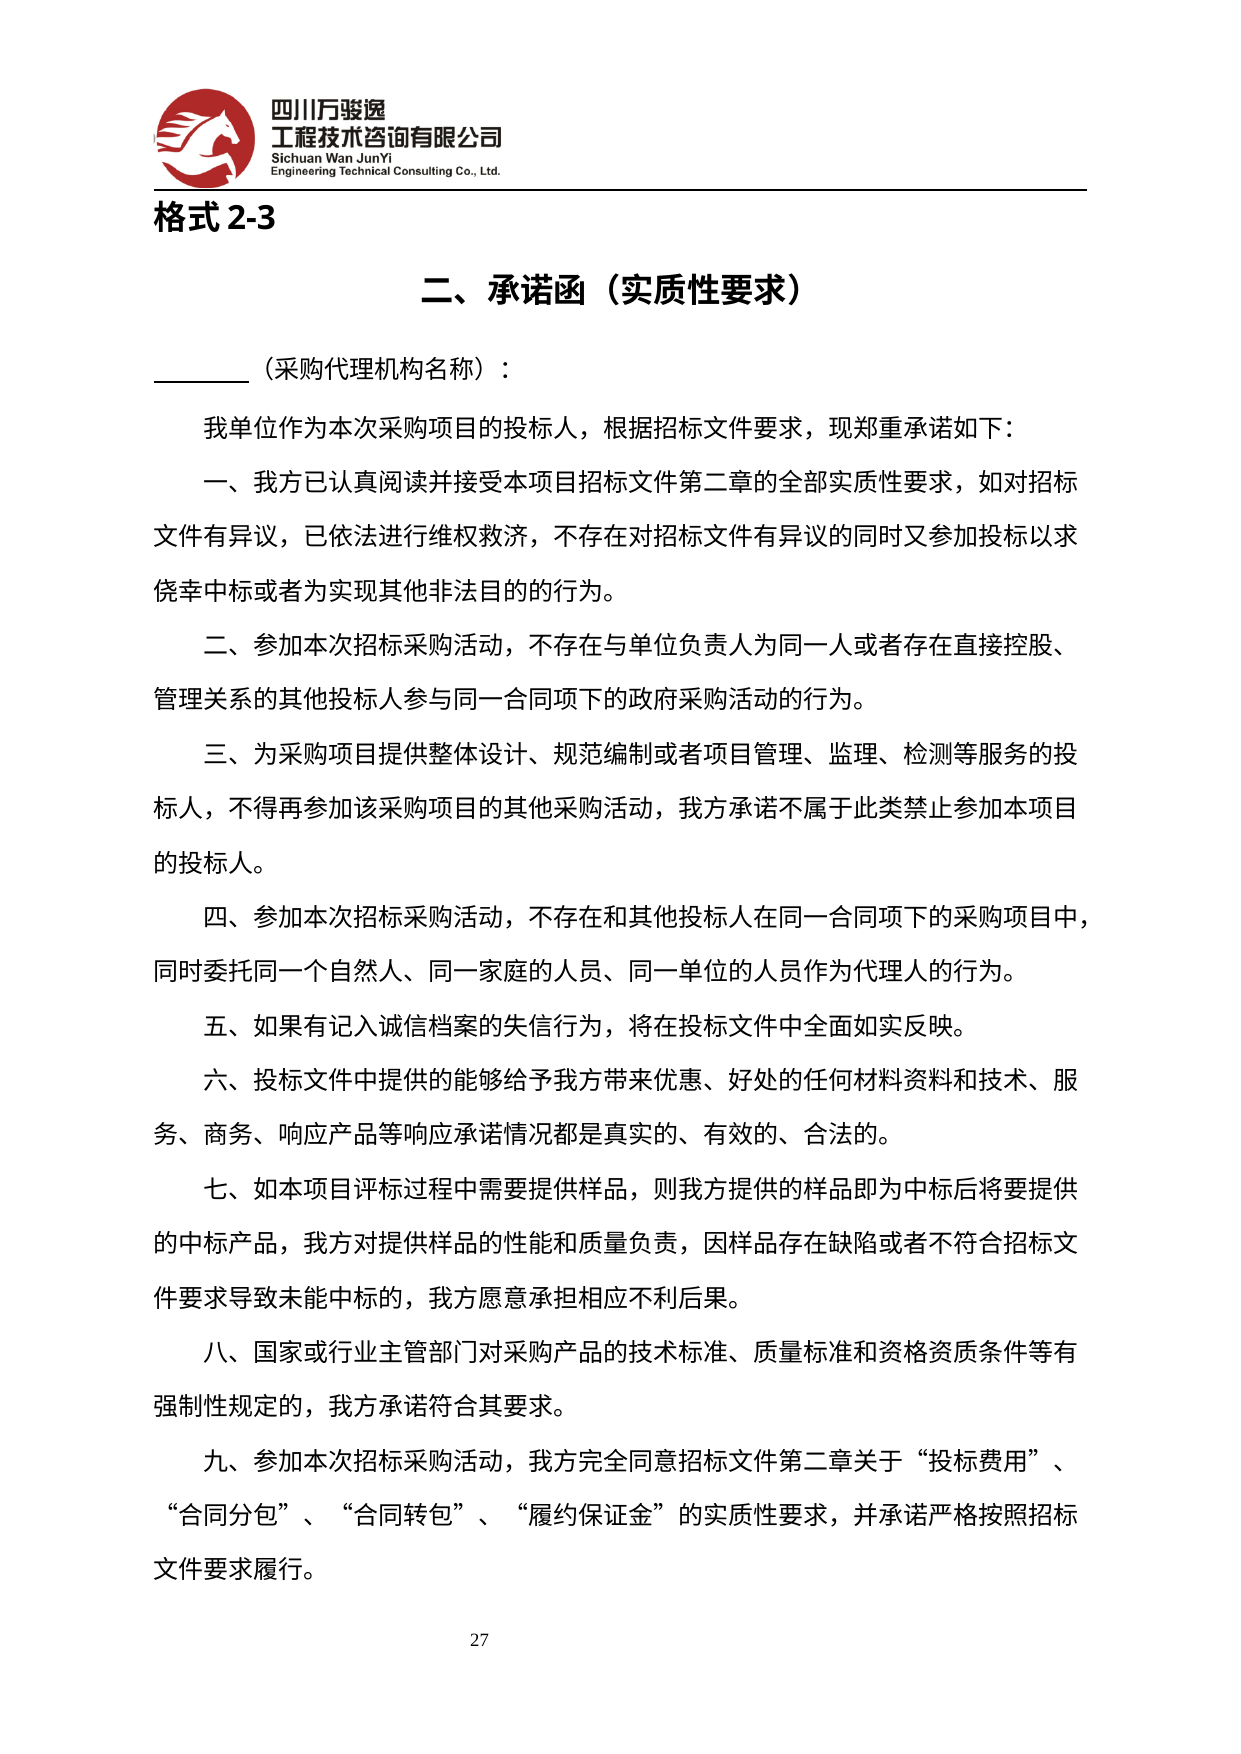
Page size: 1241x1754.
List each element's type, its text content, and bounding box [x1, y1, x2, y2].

text 五、如果有记入诚信档案的失信行为，将在投标文件中全面如实反映。 [153, 1006, 1087, 1042]
text 格式2-3 [153, 191, 1087, 239]
text 一、我方已认真阅读并接受本项目招标文件第二章的全部实质性要求，如对招标文件有异议，已依法进行维权救济，不存在对招标文件有异议的同时又参加投标以求侥幸中标或者为实现其他非法目的的行为。 [153, 462, 1087, 607]
text 三、为采购项目提供整体设计、规范编制或者项目管理、监理、检测等服务的投标人，不得再参加该采购项目的其他采购活动，我方承诺不属于此类禁止参加本项目的投标人。 [153, 734, 1087, 879]
text （采购代理机构名称）： [153, 349, 1087, 385]
text 四、参加本次招标采购活动，不存在和其他投标人在同一合同项下的采购项目中，同时委托同一个自然人、同一家庭的人员、同一单位的人员作为代理人的行为。 [153, 897, 1087, 988]
picture [153, 88, 502, 188]
text 七、如本项目评标过程中需要提供样品，则我方提供的样品即为中标后将要提供的中标产品，我方对提供样品的性能和质量负责，因样品存在缺陷或者不符合招标文件要求导致未能中标的，我方愿意承担相应不利后果。 [153, 1169, 1087, 1314]
text 九、参加本次招标采购活动，我方完全同意招标文件第二章关于“投标费用”、“合同分包”、“合同转包”、“履约保证金”的实质性要求，并承诺严格按照招标文件要求履行。 [153, 1441, 1087, 1586]
text 八、国家或行业主管部门对采购产品的技术标准、质量标准和资格资质条件等有强制性规定的，我方承诺符合其要求。 [153, 1332, 1087, 1423]
text 我单位作为本次采购项目的投标人，根据招标文件要求，现郑重承诺如下： [153, 408, 1087, 444]
text 二、参加本次招标采购活动，不存在与单位负责人为同一人或者存在直接控股、管理关系的其他投标人参与同一合同项下的政府采购活动的行为。 [153, 626, 1087, 716]
text 六、投标文件中提供的能够给予我方带来优惠、好处的任何材料资料和技术、服务、商务、响应产品等响应承诺情况都是真实的、有效的、合法的。 [153, 1061, 1087, 1151]
text 二、承诺函（实质性要求） [153, 263, 1087, 312]
